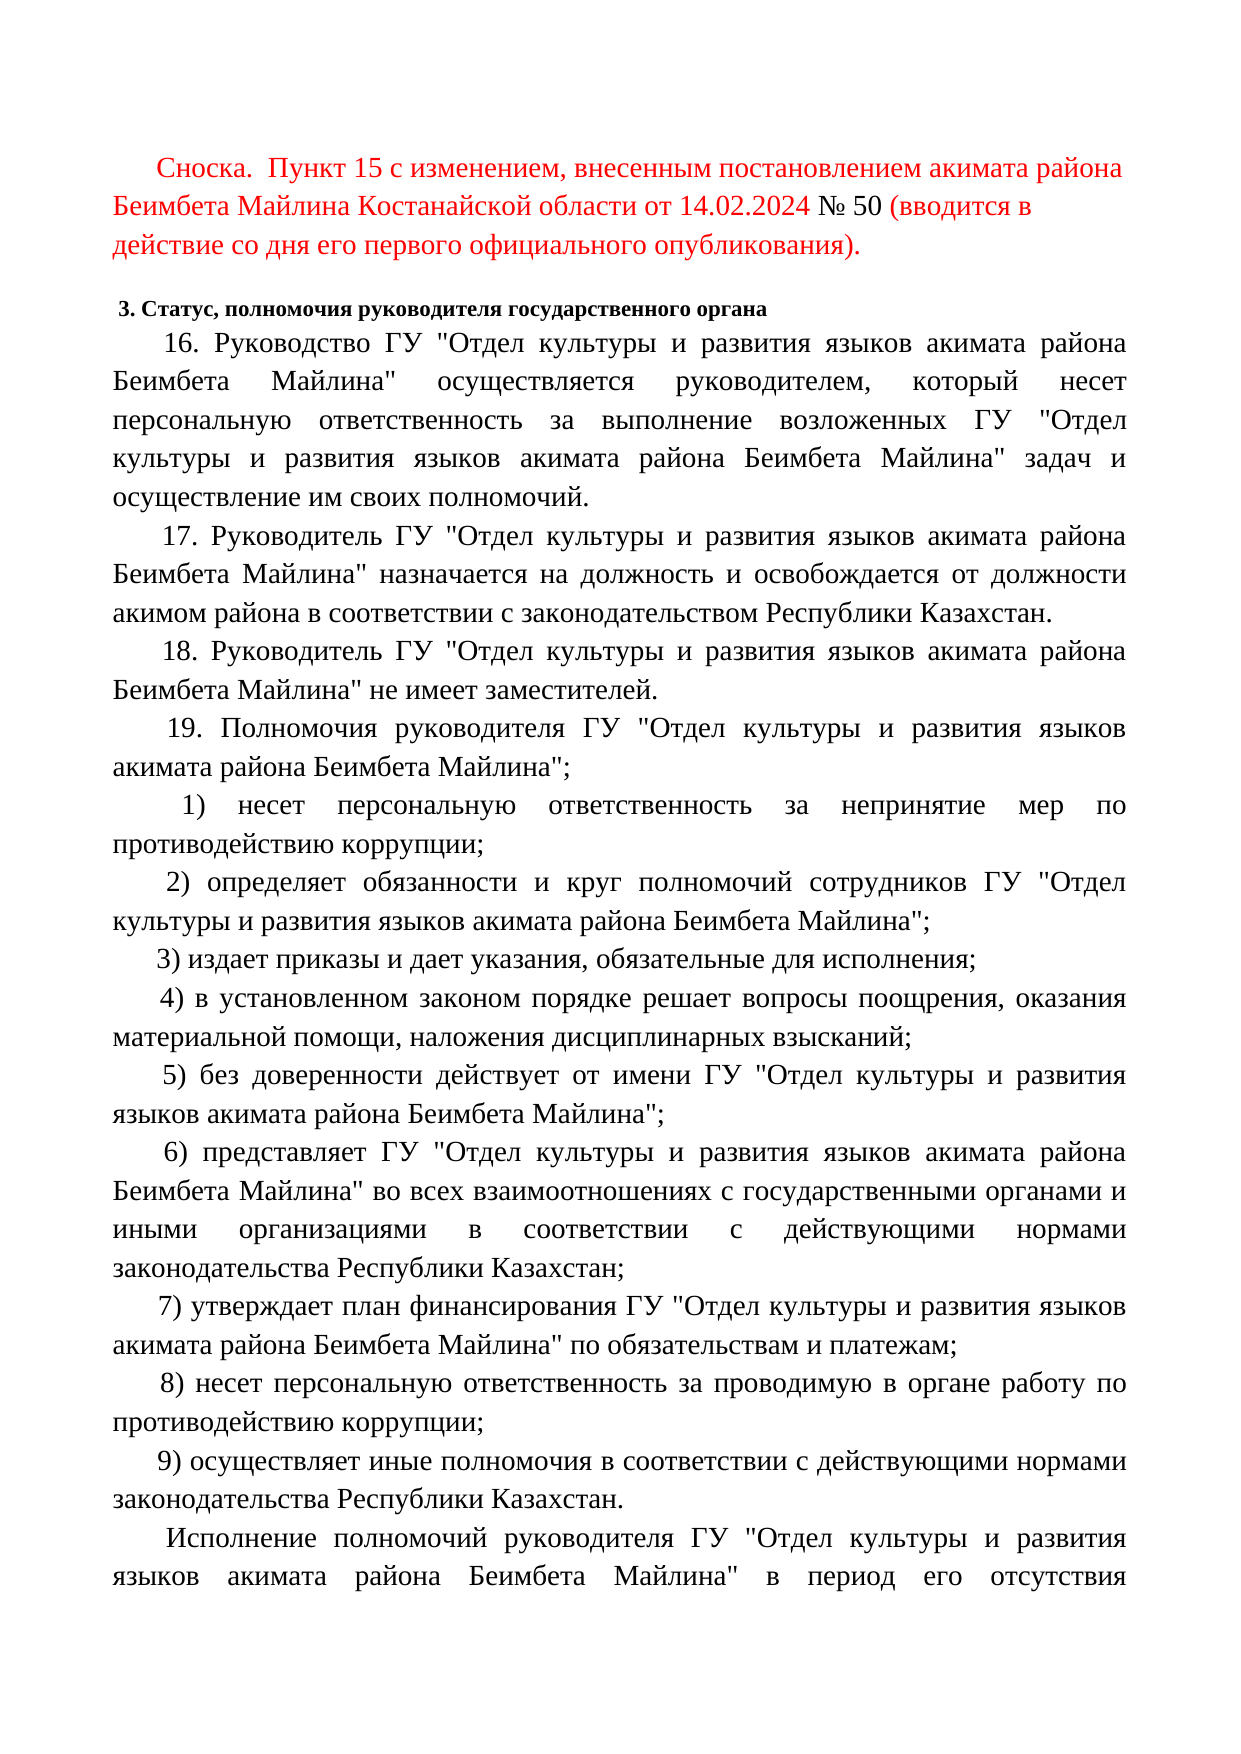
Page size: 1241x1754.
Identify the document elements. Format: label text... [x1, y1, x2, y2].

text 19. Полномочия руководителя ГУ "Отдел культуры и развития языков акимата района Беимбета Майлина"; [112, 710, 1128, 782]
text 3. Статус, полномочия руководителя государственного органа [112, 295, 1128, 321]
text 1) несет персональную ответственность за непринятие мер по противодействию коррупции; [112, 787, 1128, 859]
text 18. Руководитель ГУ "Отдел культуры и развития языков акимата района Беимбета Майлина" не имеет заместителей. [112, 633, 1128, 705]
text 5) без доверенности действует от имени ГУ "Отдел культуры и развития языков акимата района Беимбета Майлина"; [112, 1057, 1128, 1129]
text 3) издает приказы и дает указания, обязательные для исполнения; [112, 942, 1128, 975]
text 9) осуществляет иные полномочия в соответствии с действующими нормами законодательства Республики Казахстан. [112, 1443, 1128, 1515]
text 7) утверждает план финансирования ГУ "Отдел культуры и развития языков акимата района Беимбета Майлина" по обязательствам и платежам; [112, 1288, 1128, 1361]
text 2) определяет обязанности и круг полномочий сотрудников ГУ "Отдел культуры и развития языков акимата района Беимбета Майлина"; [112, 864, 1128, 937]
text 6) представляет ГУ "Отдел культуры и развития языков акимата района Беимбета Майлина" во всех взаимоотношениях с государственными органами и иными организациями в соответствии с действующими нормами законодательства Республики Казахстан; [112, 1134, 1128, 1283]
text 17. Руководитель ГУ "Отдел культуры и развития языков акимата района Беимбета Майлина" назначается на должность и освобождается от должности акимом района в соответствии с законодательством Республики Казахстан. [112, 518, 1128, 628]
text 4) в установленном законом порядке решает вопросы поощрения, оказания материальной помощи, наложения дисциплинарных взысканий; [112, 980, 1128, 1052]
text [112, 1520, 1128, 1592]
text 8) несет персональную ответственность за проводимую в органе работу по противодействию коррупции; [112, 1366, 1128, 1438]
text Сноска. Пункт 15 с изменением, внесенным постановлением акимата района Беимбета Майлина Костанайской области от 14.02.2024 № 50 (вводится в действие со дня его первого официального опубликования). [112, 150, 1128, 291]
text 16. Руководство ГУ "Отдел культуры и развития языков акимата района Беимбета Майлина" осуществляется руководителем, который несет персональную ответственность за выполнение возложенных ГУ "Отдел культуры и развития языков акимата района Беимбета Майлина" задач и осуществление им своих полномочий. [112, 325, 1128, 513]
